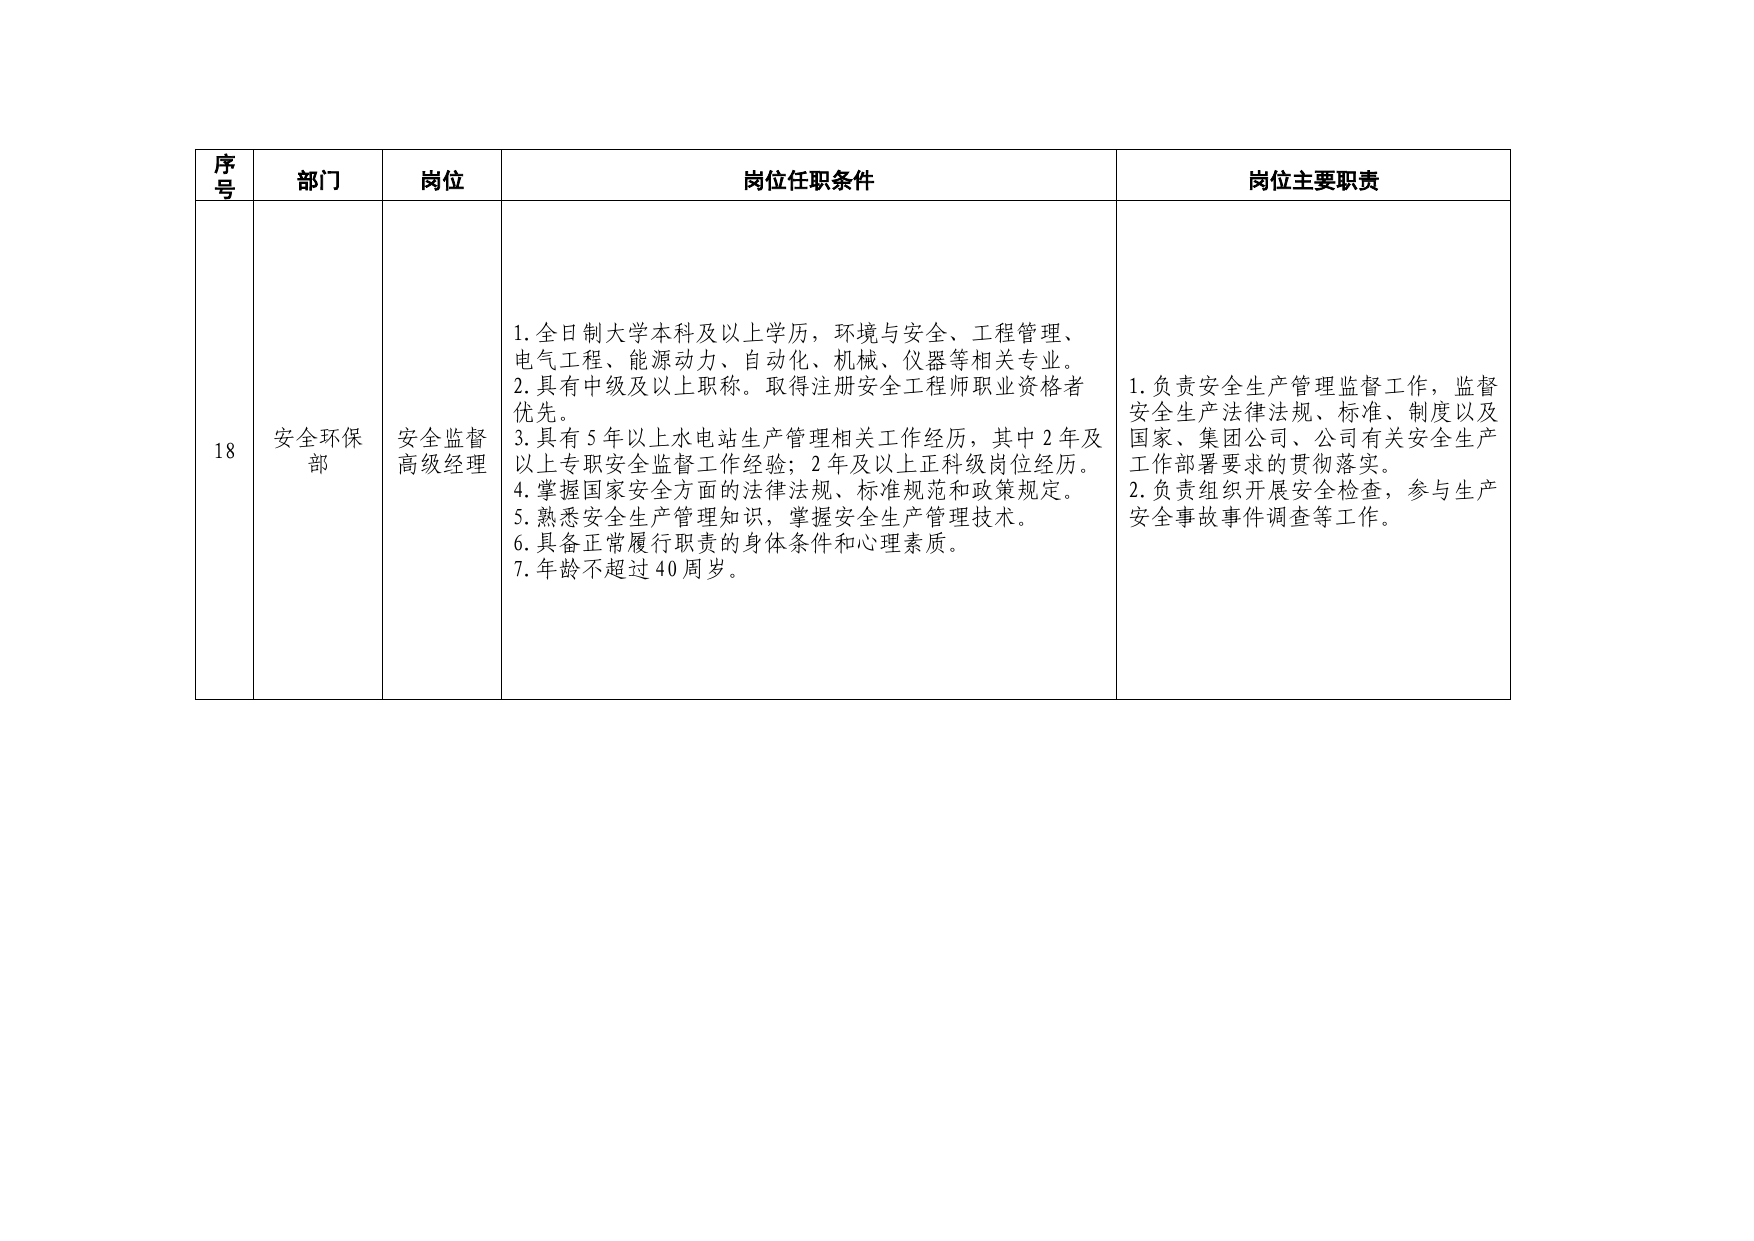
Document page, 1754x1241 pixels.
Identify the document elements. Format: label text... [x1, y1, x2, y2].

table_header 序号 [196, 150, 253, 200]
table_header 岗位 [383, 150, 501, 200]
table_cell 1.全日制大学本科及以上学历，环境与安全、工程管理、电气工程、能源动力、自动化、机械、仪器等相关专业。 2.具有中级及以上职称。取得注册安全工程师职业资格者优先。 3.具有5年以上水电站生产管理相关工作经历，其中2年及以上专职安全监督工作经验；2年及以上正科级岗位经历。 4.掌握国家安全方面的法律法规、标准规范和政策规定。 5.熟悉安全生产管理知识，掌握安全生产管理技术。 6.具备正常履行职责的身体条件和心理素质。 7.年龄不超过40周岁。 [502, 201, 1116, 698]
table_cell 安全环保部 [254, 201, 382, 698]
table_cell 安全监督高级经理 [383, 201, 501, 698]
table_cell 18 [196, 201, 253, 698]
table_cell 1.负责安全生产管理监督工作，监督安全生产法律法规、标准、制度以及国家、集团公司、公司有关安全生产工作部署要求的贯彻落实。 2.负责组织开展安全检查，参与生产安全事故事件调查等工作。 [1117, 201, 1510, 698]
table_header 部门 [254, 150, 382, 200]
table_header 岗位主要职责 [1117, 150, 1510, 200]
table_header 岗位任职条件 [502, 150, 1116, 200]
